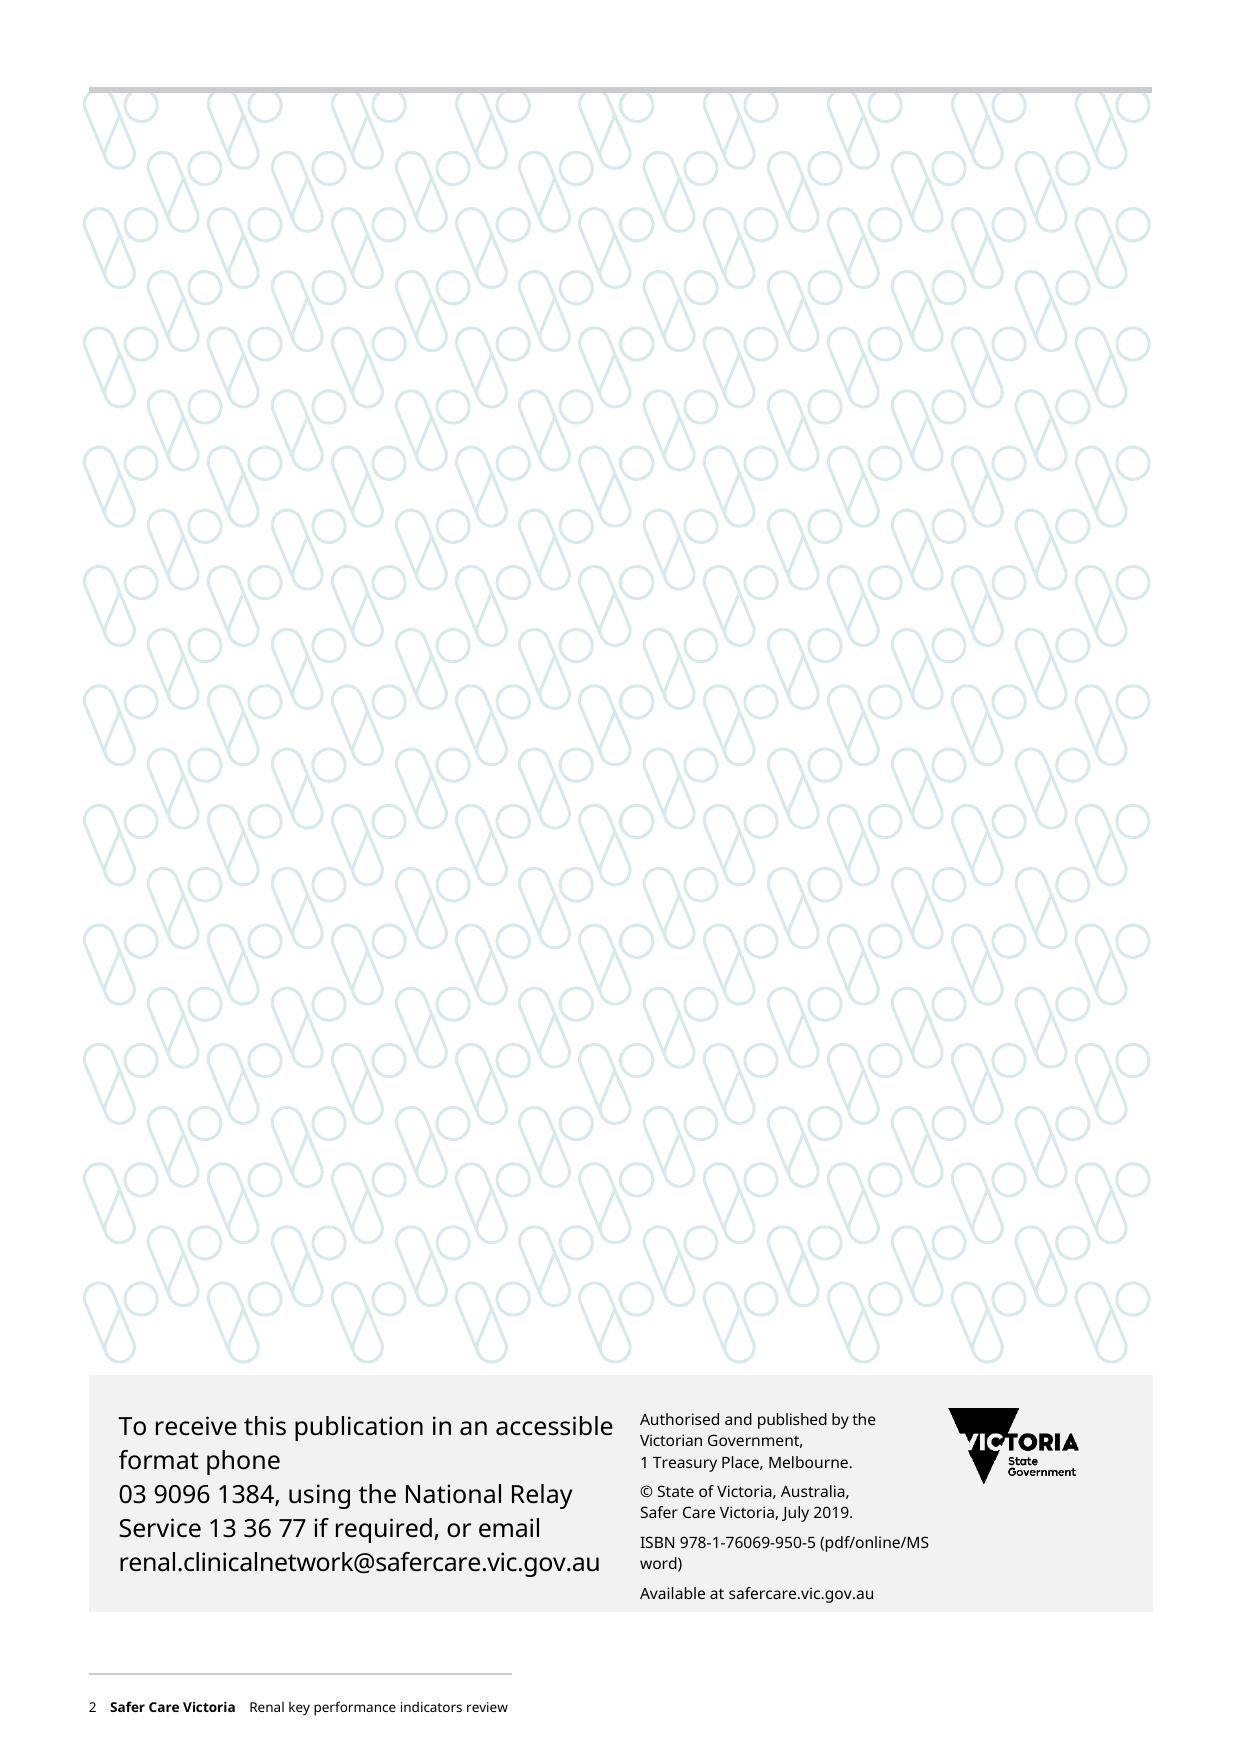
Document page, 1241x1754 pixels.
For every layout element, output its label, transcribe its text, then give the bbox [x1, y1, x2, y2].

table_header To receive this publication in an accessible format phone 03 9096 1384, using the National Relay Service 13 36 77 if required, or email renal.clinicalnetwork@safercare.vic.gov.au [89, 1375, 622, 1612]
table_header [931, 1375, 1153, 1612]
picture [0, 0, 1241, 1754]
table_header Authorised and published by the Victorian Government, 1 Treasury Place, Melbourne. © State of Victoria, Australia, Safer Care Victoria, July 2019. ISBN 978-1-76069-950-5 (pdf/online/MS word) Available at safercare.vic.gov.au [622, 1375, 931, 1612]
